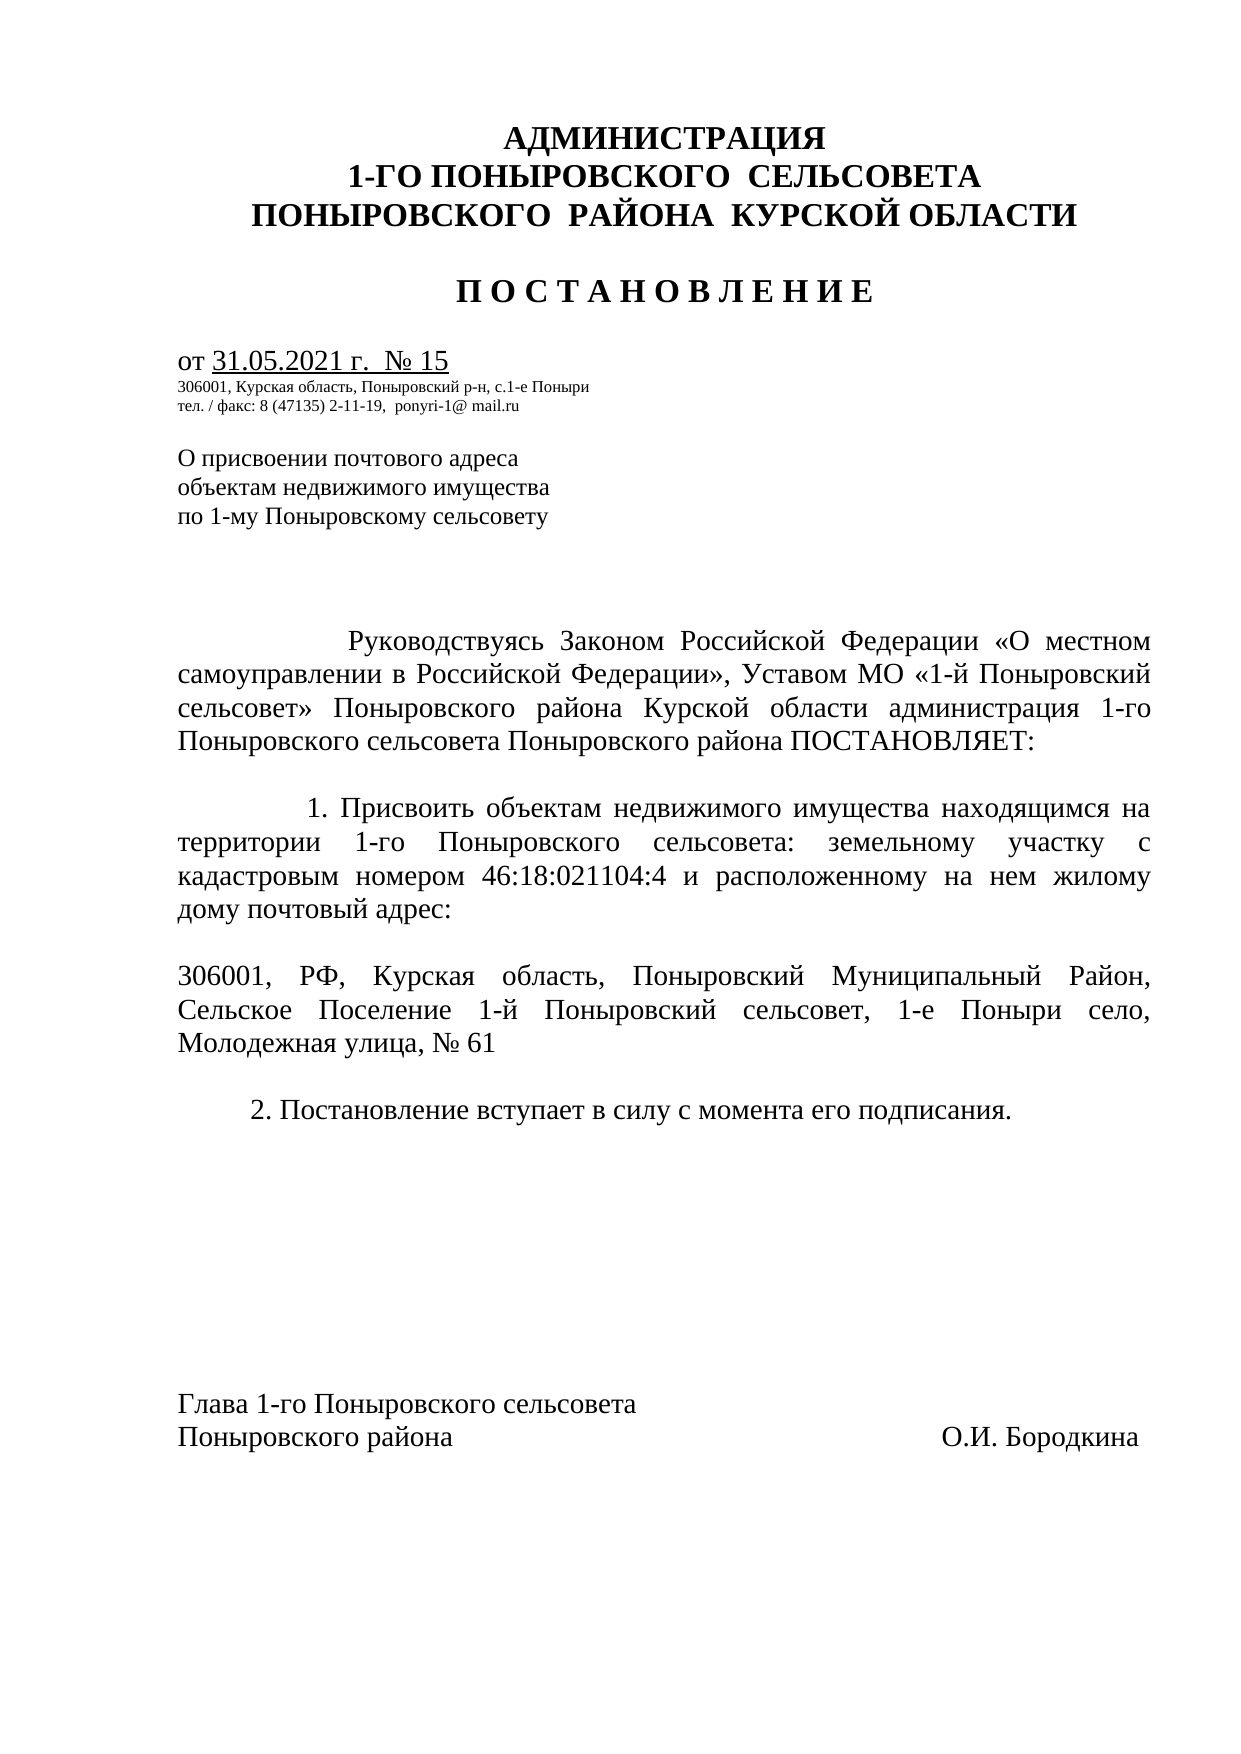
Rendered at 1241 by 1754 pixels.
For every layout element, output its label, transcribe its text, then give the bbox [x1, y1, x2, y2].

text 306001, РФ, Курская область, Поныровский Муниципальный Район, Сельское Поселение 1-й Поныровский сельсовет, 1-е Поныри село, Молодежная улица, № 61 [177, 958, 1152, 1059]
title объектам недвижимого имущества [177, 472, 1152, 501]
text П О С Т А Н О В Л Е Н И Е [177, 271, 1152, 310]
text 2. Постановление вступает в силу с момента его подписания. [177, 1092, 1152, 1126]
text 1-ГО ПОНЫРОВСКОГО СЕЛЬСОВЕТА [177, 156, 1152, 195]
text Поныровского района О.И. Бородкина [177, 1419, 1152, 1453]
title О присвоении почтового адреса [177, 443, 1152, 472]
text от 31.05.2021 г. № 15 [177, 343, 1152, 377]
title по 1-му Поныровскому сельсовету [177, 501, 1152, 529]
text тел. / факс: 8 (47135) 2-11-19, ponyri-1@ mail.ru [177, 396, 1152, 415]
text Глава 1-го Поныровского сельсовета [177, 1386, 1152, 1419]
text ПОНЫРОВСКОГО РАЙОНА КУРСКОЙ ОБЛАСТИ [177, 195, 1152, 233]
text 1. Присвоить объектам недвижимого имущества находящимся на территории 1-го Поныровского сельсовета: земельному участку с кадастровым номером 46:18:021104:4 и расположенному на нем жилому дому почтовый адрес: [177, 791, 1152, 925]
text АДМИНИСТРАЦИЯ [177, 118, 1152, 156]
text 306001, Курская область, Поныровский р-н, с.1-е Поныри [177, 377, 1152, 396]
text Руководствуясь Законом Российской Федерации «О местном самоуправлении в Российской Федерации», Уставом МО «1-й Поныровский сельсовет» Поныровского района Курской области администрация 1-го Поныровского сельсовета Поныровского района ПОСТАНОВЛЯЕТ: [177, 623, 1152, 757]
